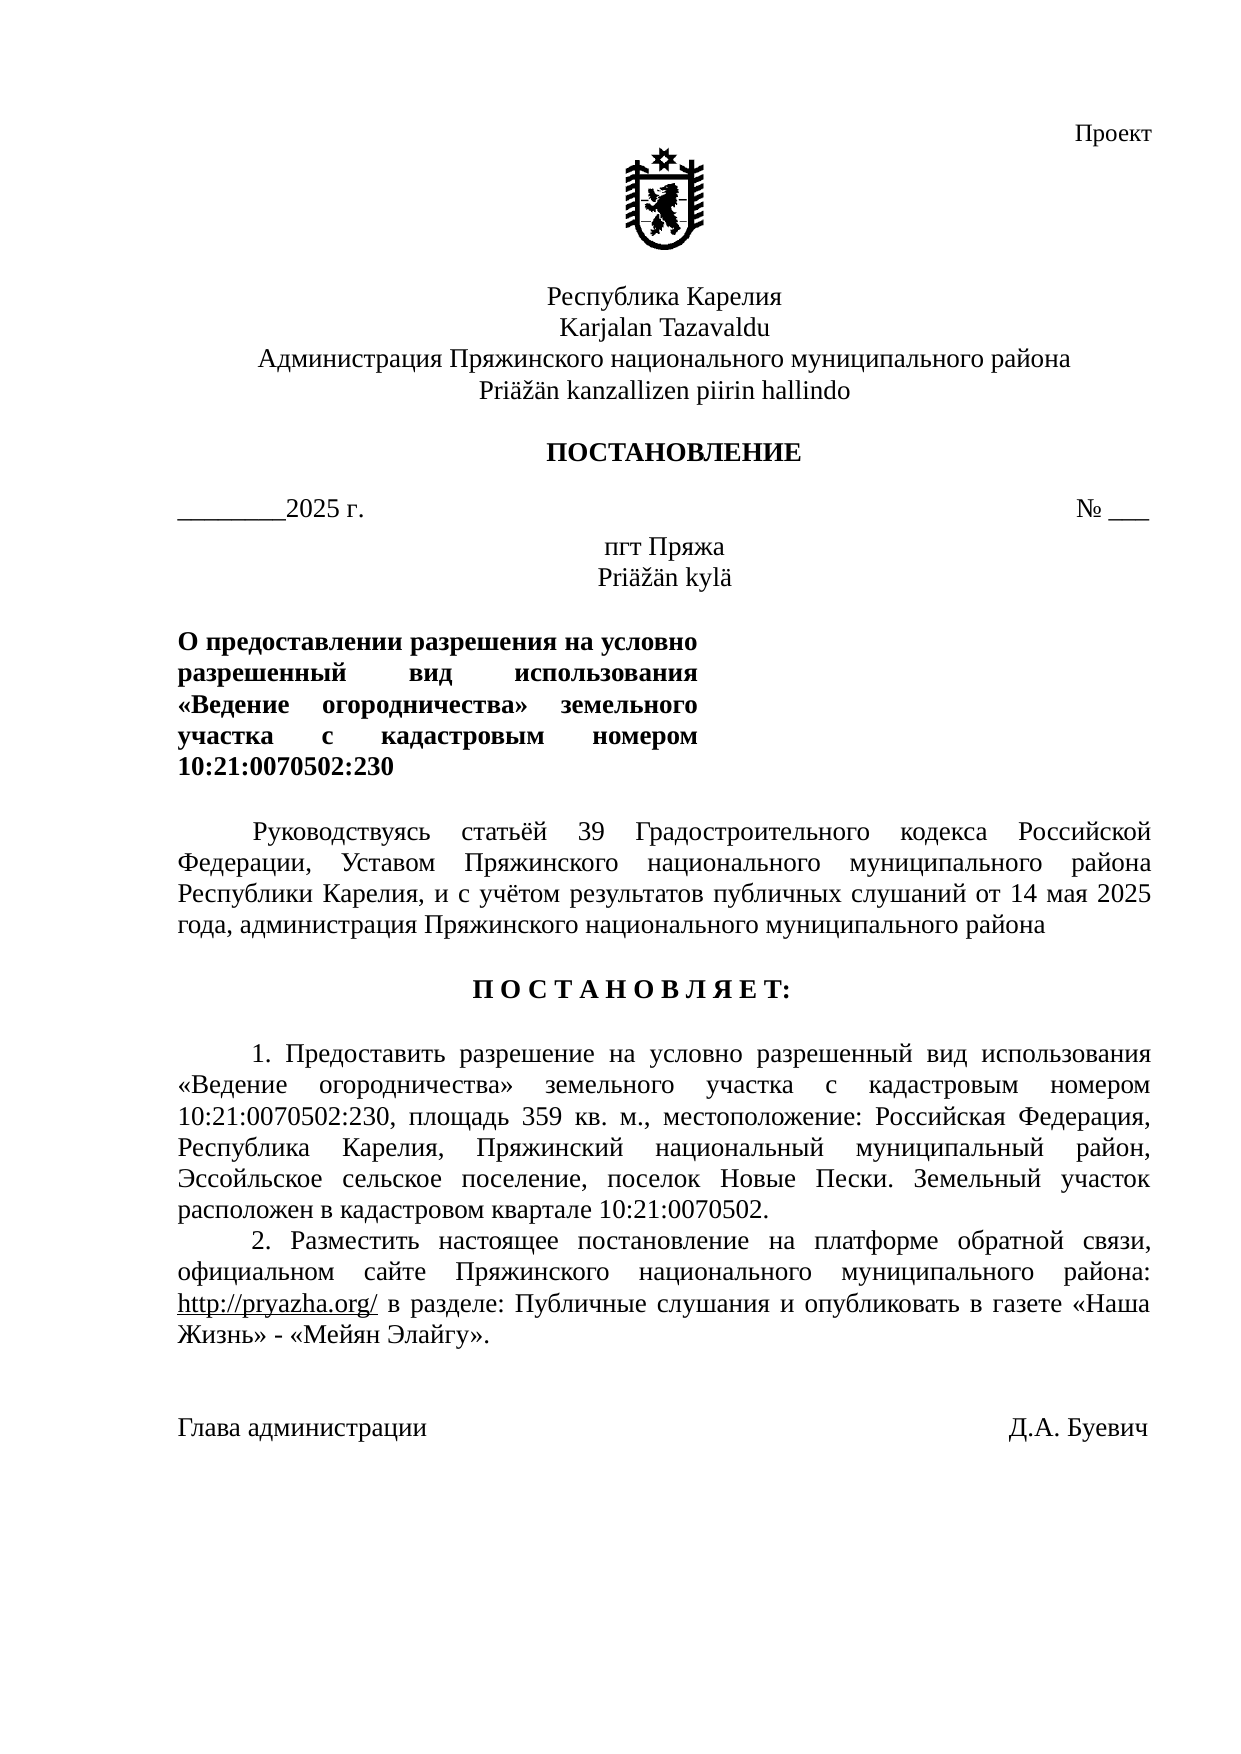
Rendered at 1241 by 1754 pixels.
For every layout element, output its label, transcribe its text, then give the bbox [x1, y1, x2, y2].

text ________2025 г. № ___ [177, 492, 1152, 523]
picture [624, 146, 705, 252]
text П О С Т А Н О В Л Я Е Т: [471, 973, 1152, 1004]
text Руководствуясь статьёй 39 Градостроительного кодекса Российской Федерации, Уставом Пряжинского национального муниципального района Республики Карелия, и с учётом результатов публичных слушаний от 14 мая 2025 года, администрация Пряжинского национального муниципального района [177, 815, 1152, 939]
text Проект [177, 118, 1152, 147]
text пгт Пряжа [177, 529, 1152, 561]
text Администрация Пряжинского национального муниципального района [177, 343, 1152, 374]
text 2. Разместить настоящее постановление на платформе обратной связи, официальном сайте Пряжинского национального муниципального района: http://pryazha.org/ в разделе: Публичные слушания и опубликовать в газете «Наша Жизнь» - «Мейян Элайгу». [177, 1224, 1152, 1349]
text ПОСТАНОВЛЕНИЕ [472, 436, 1152, 467]
text 1. Предоставить разрешение на условно разрешенный вид использования «Ведение огородничества» земельного участка с кадастровым номером 10:21:0070502:230, площадь 359 кв. м., местоположение: Российская Федерация, Республика Карелия, Пряжинский национальный муниципальный район, Эссойльское сельское поселение, поселок Новые Пески. Земельный участок расположен в кадастровом квартале 10:21:0070502. [177, 1037, 1152, 1224]
table_header О предоставлении разрешения на условно разрешенный вид использования «Ведение огородничества» земельного участка с кадастровым номером 10:21:0070502:230 [166, 625, 709, 781]
text Глава администрации Д.А. Буевич [177, 1411, 1152, 1442]
text Priäžän kanzallizen piirin hallindo [177, 374, 1152, 405]
text Республика Карелия [177, 280, 1152, 311]
text Priäžän kylä [177, 561, 1152, 592]
text Karjalan Tazavaldu [177, 311, 1152, 343]
